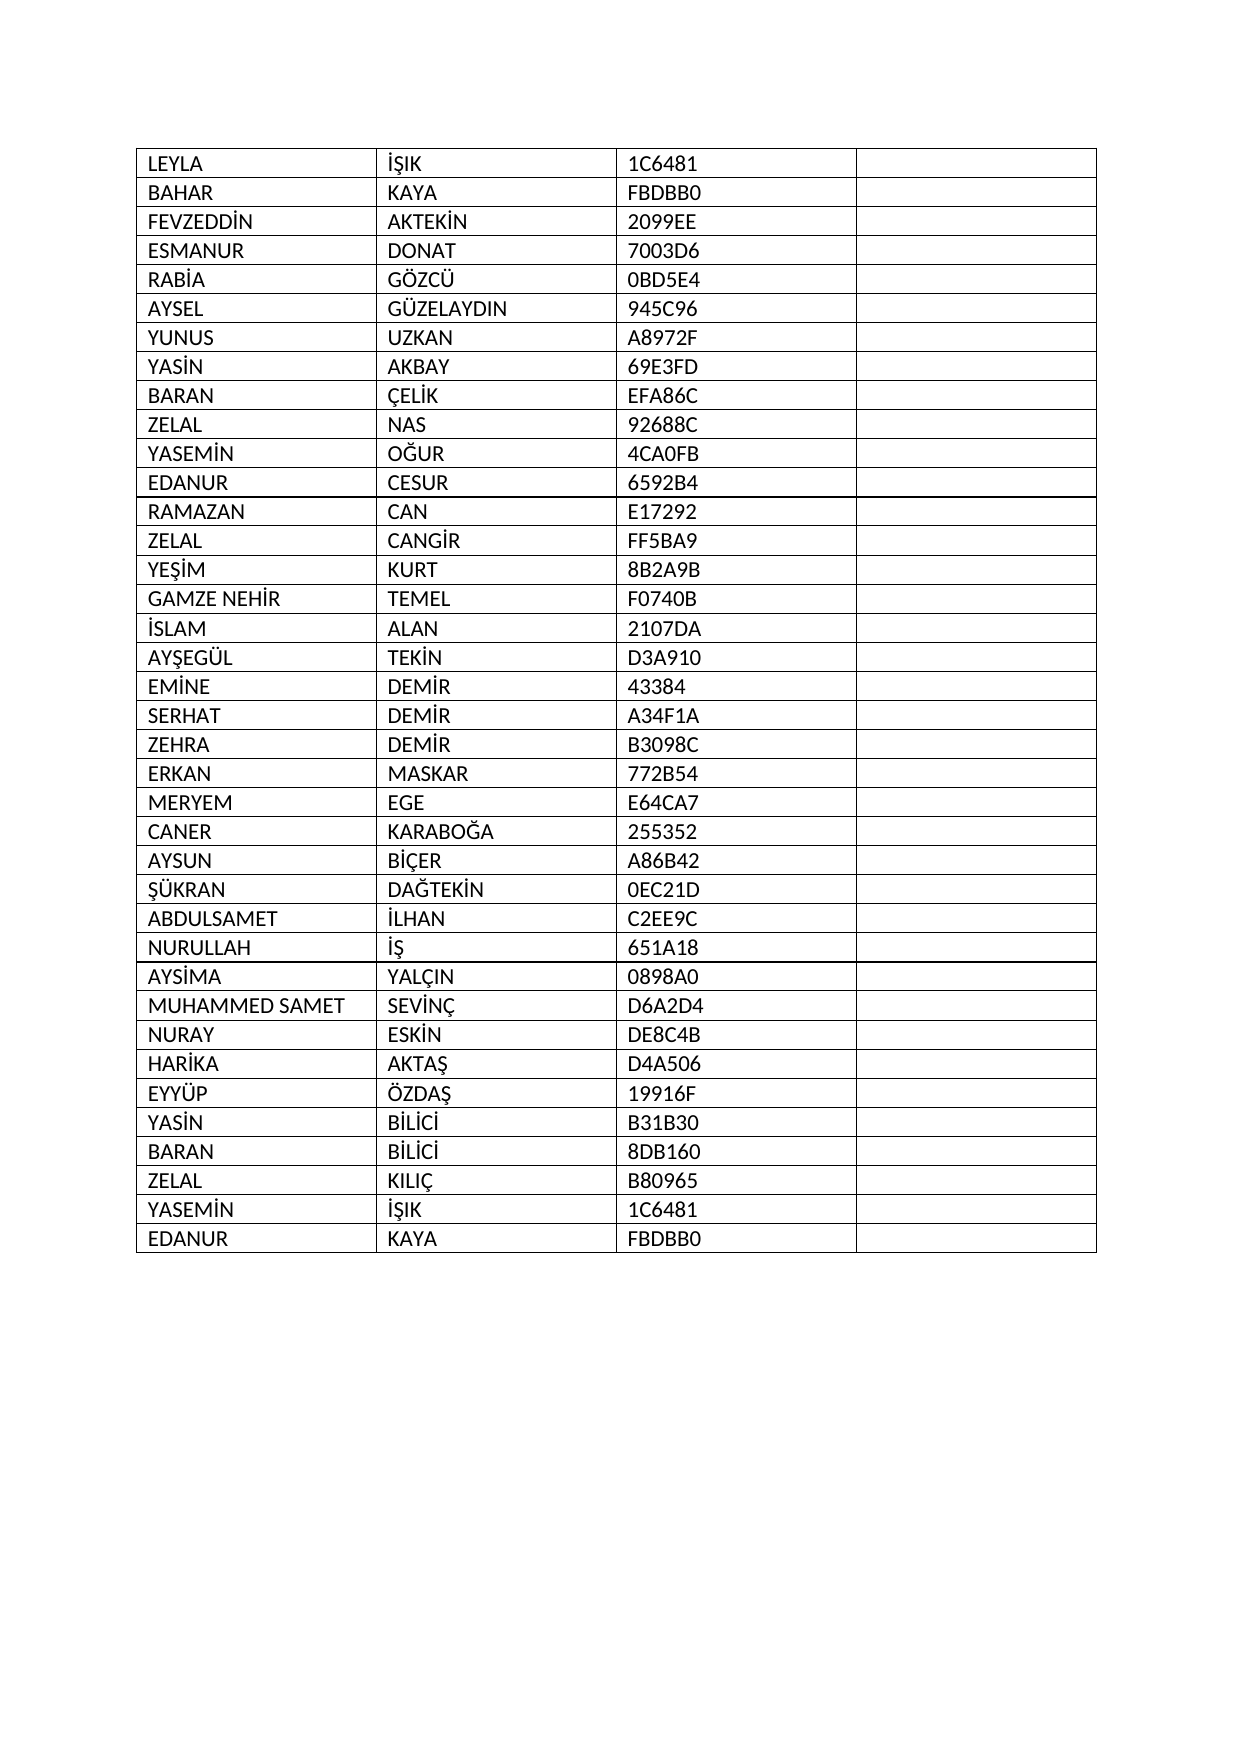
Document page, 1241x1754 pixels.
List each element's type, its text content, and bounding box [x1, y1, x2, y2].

table_cell CANGİR [377, 526, 616, 554]
table_cell CESUR [377, 468, 616, 496]
table_cell 772B54 [617, 759, 856, 787]
table_cell GAMZE NEHİR [137, 585, 376, 613]
table_cell MASKAR [377, 759, 616, 787]
table_cell RAMAZAN [137, 498, 376, 525]
table_cell ŞÜKRAN [137, 875, 376, 903]
table_cell ZELAL [137, 410, 376, 438]
table_cell AKTAŞ [377, 1050, 616, 1078]
table_cell AYŞEGÜL [137, 643, 376, 671]
table_cell ABDULSAMET [137, 904, 376, 932]
table_cell [857, 846, 1096, 874]
table_cell FEVZEDDİN [137, 207, 376, 235]
table_cell [857, 730, 1096, 758]
table_cell YALÇIN [377, 963, 616, 990]
table_cell BİÇER [377, 846, 616, 874]
table_cell B80965 [617, 1166, 856, 1194]
table_cell 0898A0 [617, 963, 856, 990]
table_cell LEYLA [137, 149, 376, 177]
table_cell RABİA [137, 265, 376, 293]
table_cell DAĞTEKİN [377, 875, 616, 903]
table_cell BİLİCİ [377, 1137, 616, 1165]
table_cell [857, 1021, 1096, 1048]
table_cell İŞIK [377, 149, 616, 177]
table_cell AYSEL [137, 294, 376, 322]
table_cell YUNUS [137, 323, 376, 351]
table_cell EFA86C [617, 381, 856, 409]
table_cell İSLAM [137, 614, 376, 642]
table_cell 0EC21D [617, 875, 856, 903]
table_cell [857, 236, 1096, 264]
table_cell CANER [137, 817, 376, 845]
table_cell DEMİR [377, 701, 616, 729]
table_cell [857, 439, 1096, 467]
table_cell 7003D6 [617, 236, 856, 264]
table_cell 945C96 [617, 294, 856, 322]
table_cell 19916F [617, 1079, 856, 1107]
table_cell [857, 1108, 1096, 1136]
table_cell KURT [377, 556, 616, 583]
table_cell 2099EE [617, 207, 856, 235]
table_cell KILIÇ [377, 1166, 616, 1194]
table_cell YASEMİN [137, 1195, 376, 1223]
table_cell 6592B4 [617, 468, 856, 496]
table_cell KAYA [377, 1224, 616, 1252]
table_cell BARAN [137, 381, 376, 409]
table_cell 43384 [617, 672, 856, 700]
table_cell AKBAY [377, 352, 616, 380]
table_cell 8DB160 [617, 1137, 856, 1165]
table_cell [857, 1079, 1096, 1107]
table_cell ÖZDAŞ [377, 1079, 616, 1107]
table_cell AYSUN [137, 846, 376, 874]
table_cell [857, 788, 1096, 816]
table_cell HARİKA [137, 1050, 376, 1078]
table_cell [857, 556, 1096, 583]
table_cell 69E3FD [617, 352, 856, 380]
table_cell [857, 614, 1096, 642]
table_cell C2EE9C [617, 904, 856, 932]
table_cell E64CA7 [617, 788, 856, 816]
table_cell EMİNE [137, 672, 376, 700]
table_cell [857, 526, 1096, 554]
table_cell YASİN [137, 352, 376, 380]
table_cell EDANUR [137, 468, 376, 496]
table_cell [857, 672, 1096, 700]
table_cell [857, 963, 1096, 990]
table_cell FF5BA9 [617, 526, 856, 554]
table_cell D3A910 [617, 643, 856, 671]
table_cell DE8C4B [617, 1021, 856, 1048]
table_cell 1C6481 [617, 1195, 856, 1223]
table_cell ALAN [377, 614, 616, 642]
table_cell [857, 265, 1096, 293]
table_cell TEMEL [377, 585, 616, 613]
table_cell [857, 1166, 1096, 1194]
table_cell 0BD5E4 [617, 265, 856, 293]
table_cell [857, 323, 1096, 351]
table_cell MERYEM [137, 788, 376, 816]
table_cell D4A506 [617, 1050, 856, 1078]
table_cell ESMANUR [137, 236, 376, 264]
table_cell ZELAL [137, 1166, 376, 1194]
table_cell ERKAN [137, 759, 376, 787]
table_cell OĞUR [377, 439, 616, 467]
table_cell A86B42 [617, 846, 856, 874]
table_cell EDANUR [137, 1224, 376, 1252]
table_cell [857, 1195, 1096, 1223]
table_cell [857, 701, 1096, 729]
table_cell YEŞİM [137, 556, 376, 583]
table_cell [857, 585, 1096, 613]
table_cell [857, 294, 1096, 322]
table_cell UZKAN [377, 323, 616, 351]
table_cell [857, 468, 1096, 496]
table_cell SERHAT [137, 701, 376, 729]
table_cell DEMİR [377, 730, 616, 758]
table_cell [857, 759, 1096, 787]
table_cell AKTEKİN [377, 207, 616, 235]
table_cell KARABOĞA [377, 817, 616, 845]
table_cell CAN [377, 498, 616, 525]
table_cell DONAT [377, 236, 616, 264]
table_cell [857, 149, 1096, 177]
table_cell 4CA0FB [617, 439, 856, 467]
table_cell B31B30 [617, 1108, 856, 1136]
table_cell [857, 933, 1096, 961]
table_cell MUHAMMED SAMET [137, 991, 376, 1019]
table_cell YASEMİN [137, 439, 376, 467]
table_cell İLHAN [377, 904, 616, 932]
table_cell SEVİNÇ [377, 991, 616, 1019]
table_cell 1C6481 [617, 149, 856, 177]
table_cell [857, 904, 1096, 932]
table_cell D6A2D4 [617, 991, 856, 1019]
table_cell EGE [377, 788, 616, 816]
table_cell [857, 1050, 1096, 1078]
table_cell ESKİN [377, 1021, 616, 1048]
table_cell 8B2A9B [617, 556, 856, 583]
table_cell YASİN [137, 1108, 376, 1136]
table_cell [857, 875, 1096, 903]
table_cell ÇELİK [377, 381, 616, 409]
table_cell [857, 498, 1096, 525]
table_cell İŞIK [377, 1195, 616, 1223]
table_cell [857, 410, 1096, 438]
table_cell GÖZCÜ [377, 265, 616, 293]
table_cell AYSİMA [137, 963, 376, 990]
table_cell İŞ [377, 933, 616, 961]
table_cell [857, 1224, 1096, 1252]
table_cell BİLİCİ [377, 1108, 616, 1136]
table_cell [857, 991, 1096, 1019]
table_cell ZEHRA [137, 730, 376, 758]
table_cell [857, 207, 1096, 235]
table_cell [857, 817, 1096, 845]
table_cell [857, 352, 1096, 380]
table_cell A8972F [617, 323, 856, 351]
table_cell GÜZELAYDIN [377, 294, 616, 322]
table_cell EYYÜP [137, 1079, 376, 1107]
table_cell DEMİR [377, 672, 616, 700]
table_cell F0740B [617, 585, 856, 613]
table_cell 255352 [617, 817, 856, 845]
table_cell NURAY [137, 1021, 376, 1048]
table_cell NURULLAH [137, 933, 376, 961]
table_cell 2107DA [617, 614, 856, 642]
table_cell E17292 [617, 498, 856, 525]
table_cell 92688C [617, 410, 856, 438]
table_cell NAS [377, 410, 616, 438]
table_cell ZELAL [137, 526, 376, 554]
table_cell [857, 643, 1096, 671]
table_cell 651A18 [617, 933, 856, 961]
table_cell A34F1A [617, 701, 856, 729]
table_cell BAHAR [137, 178, 376, 206]
table_cell TEKİN [377, 643, 616, 671]
table_cell KAYA [377, 178, 616, 206]
table_cell [857, 381, 1096, 409]
table_cell FBDBB0 [617, 1224, 856, 1252]
table_cell FBDBB0 [617, 178, 856, 206]
table_cell [857, 178, 1096, 206]
table_cell [857, 1137, 1096, 1165]
table_cell BARAN [137, 1137, 376, 1165]
table_cell B3098C [617, 730, 856, 758]
